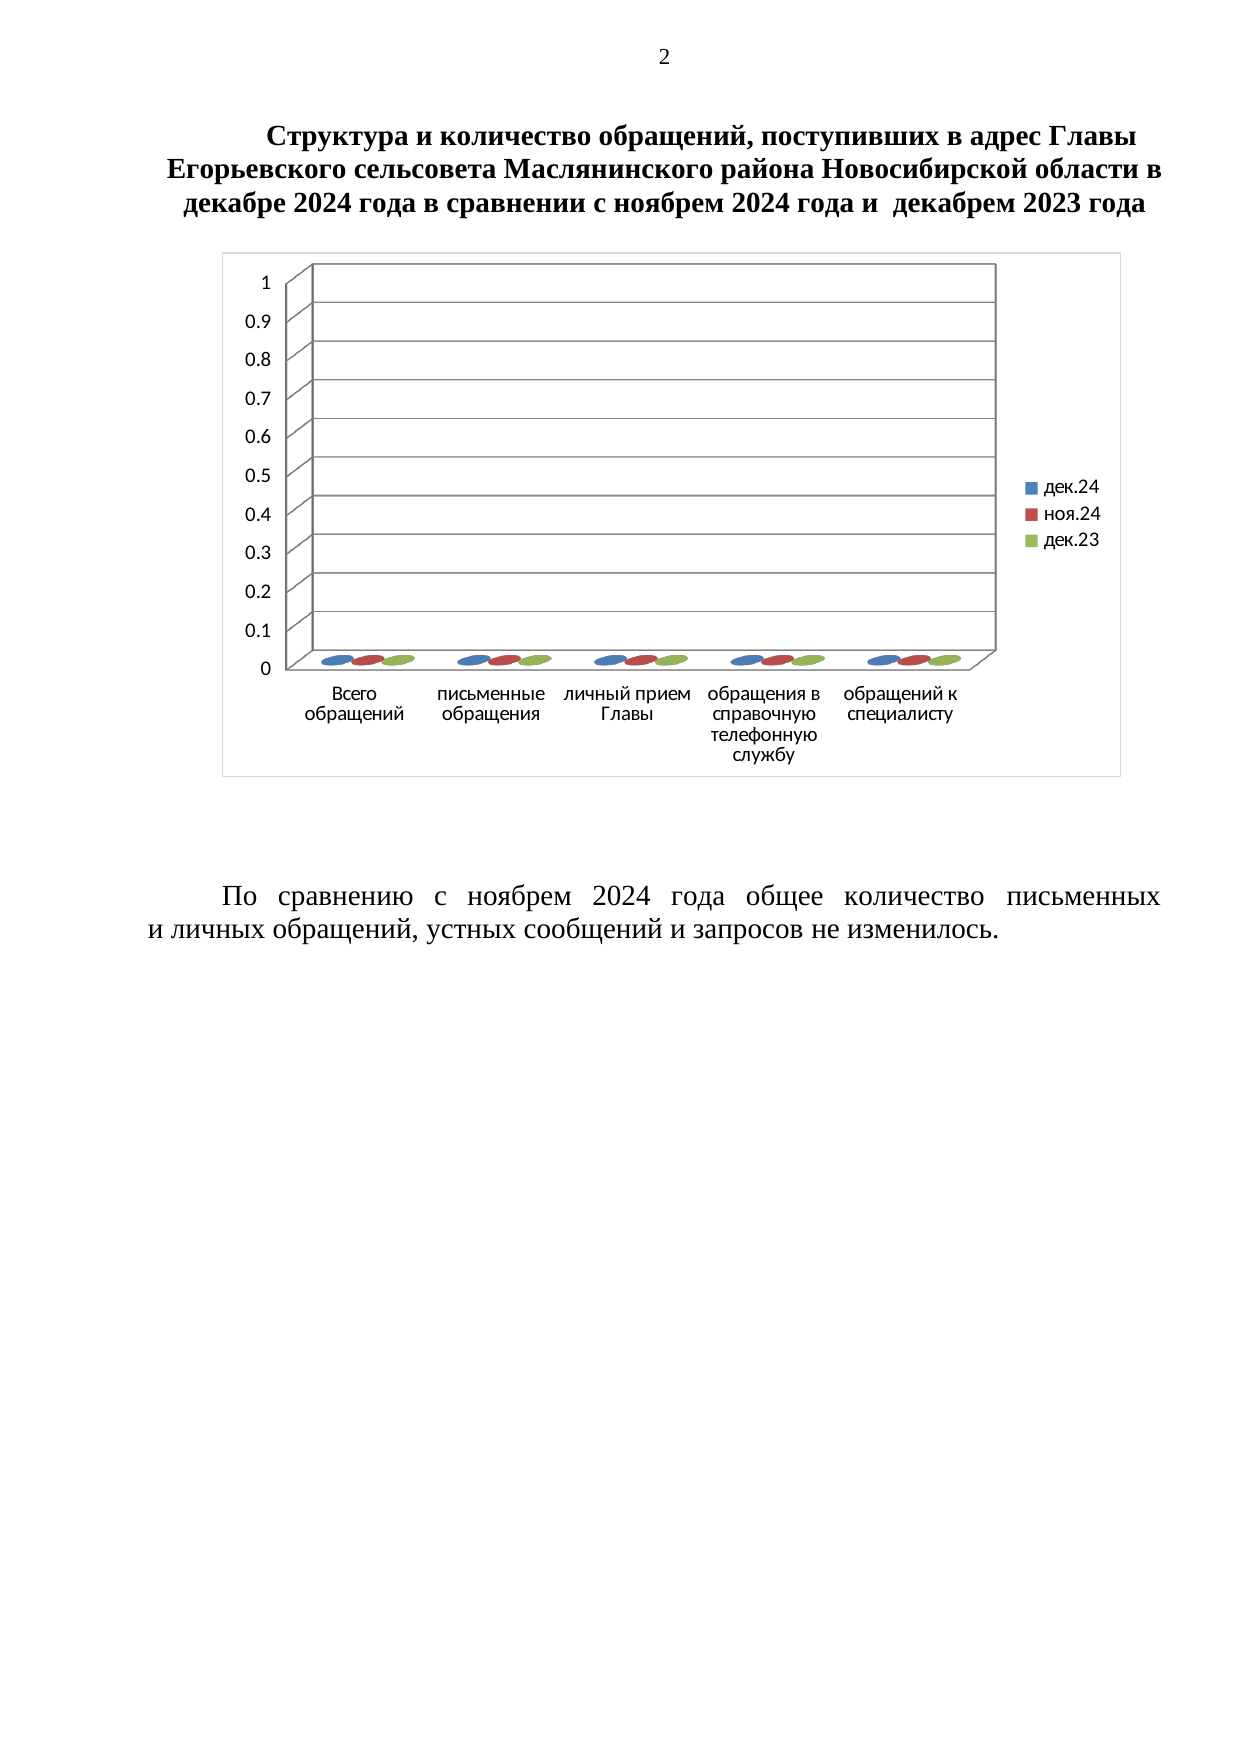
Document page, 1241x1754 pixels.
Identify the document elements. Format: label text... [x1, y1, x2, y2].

text Структура и количество обращений, поступивших в адрес Главы Егорьевского сельсовета Маслянинского района Новосибирской области в декабре 2024 года в сравнении с ноябрем 2024 года и декабрем 2023 года [148, 118, 1181, 219]
text По сравнению с ноябрем 2024 года общее количество письменных и личных обращений, устных сообщений и запросов не изменилось. [148, 878, 1181, 945]
